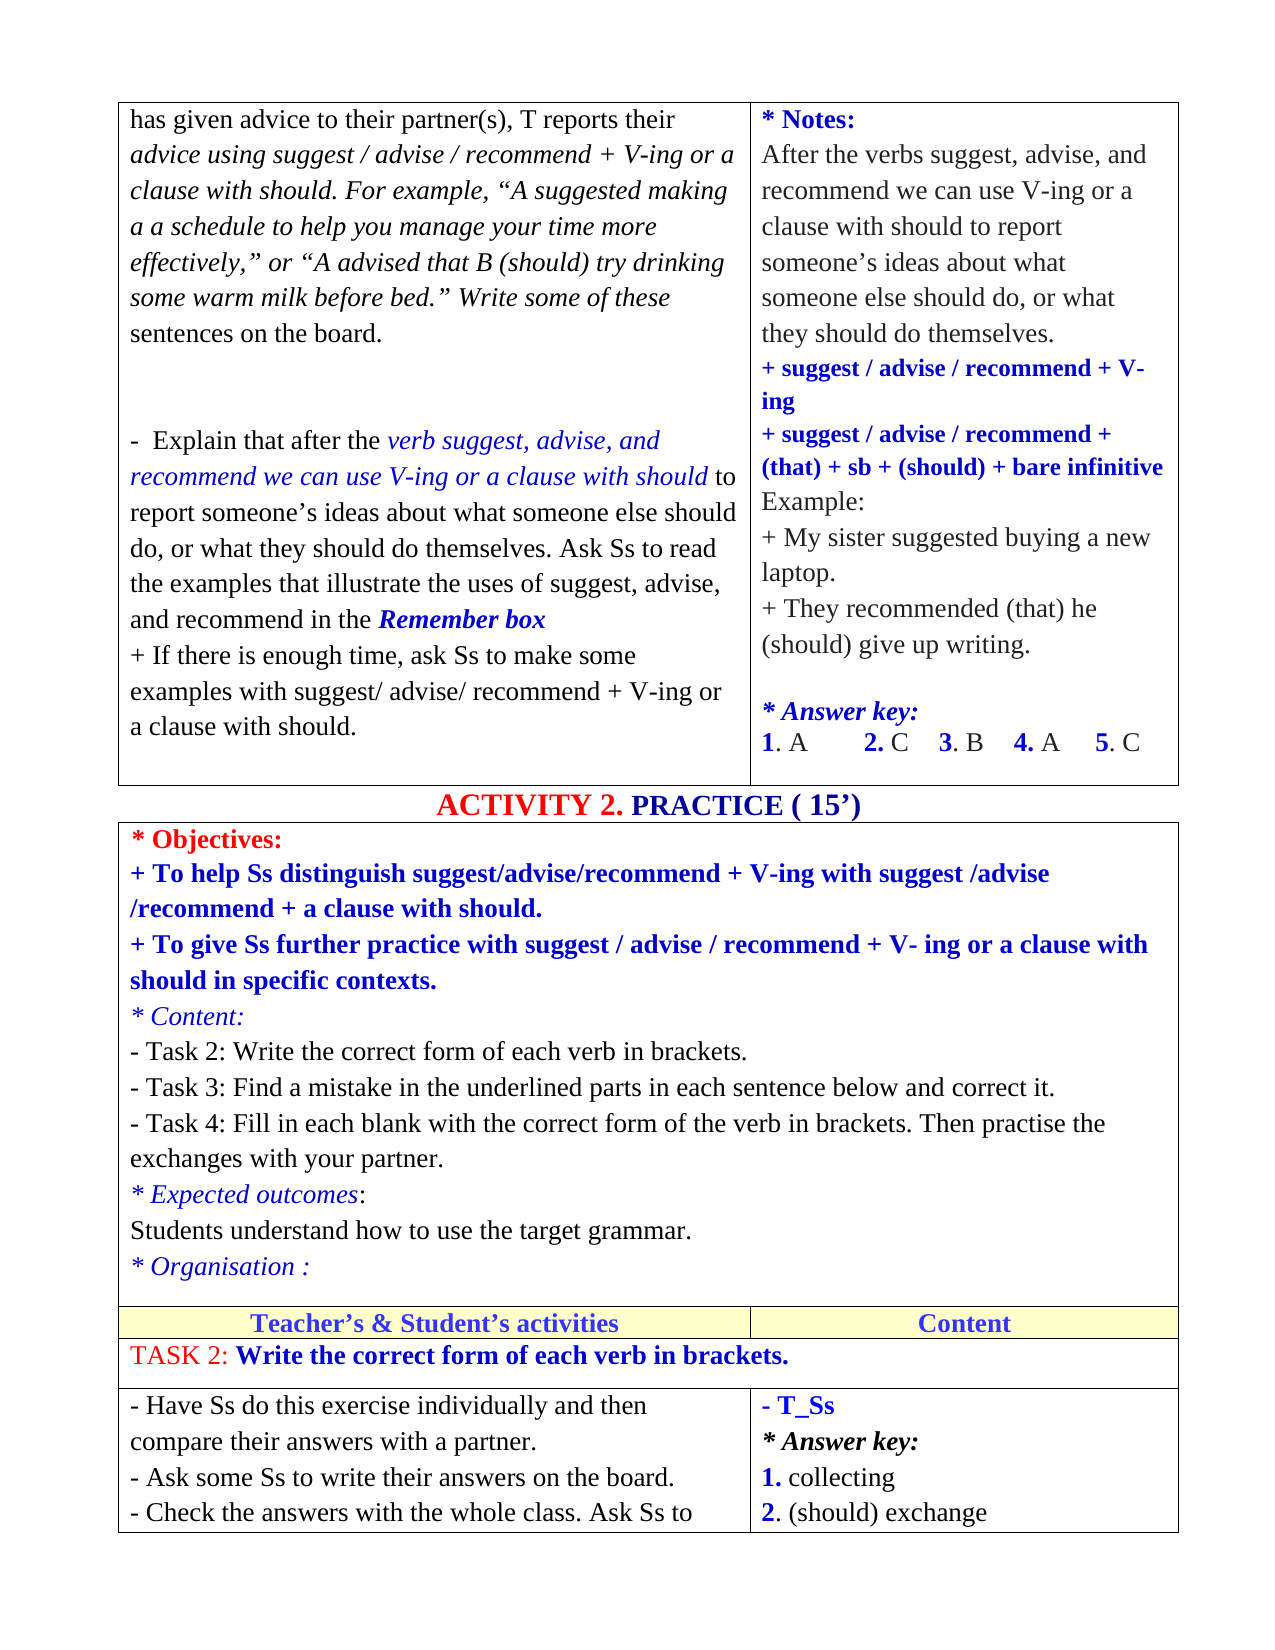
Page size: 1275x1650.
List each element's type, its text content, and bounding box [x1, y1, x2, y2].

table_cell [119, 1389, 750, 1532]
table_cell * Objectives: + To help Ss distinguish suggest/advise/recommend + V-ing with suggest /advise /recommend + a clause with should. + To give Ss further practice with suggest / advise / recommend + V- ing or a clause with should in specific contexts. * Content: - Task 2: Write the correct form of each verb in brackets. - Task 3: Find a mistake in the underlined parts in each sentence below and correct it. - Task 4: Fill in each blank with the correct form of the verb in brackets. Then practise the exchanges with your partner. * Expected outcomes: Students understand how to use the target grammar. * Organisation : [119, 823, 1178, 1306]
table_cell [751, 103, 1178, 785]
table_cell Teacher’s & Student’s activities [119, 1307, 750, 1338]
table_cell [119, 103, 750, 785]
table_cell Content [751, 1307, 1178, 1338]
table_cell TASK 2: Write the correct form of each verb in brackets. [119, 1339, 1178, 1388]
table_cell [751, 1389, 1178, 1532]
table_cell ACTIVITY 2. PRACTICE ( 15’) [119, 786, 1178, 822]
